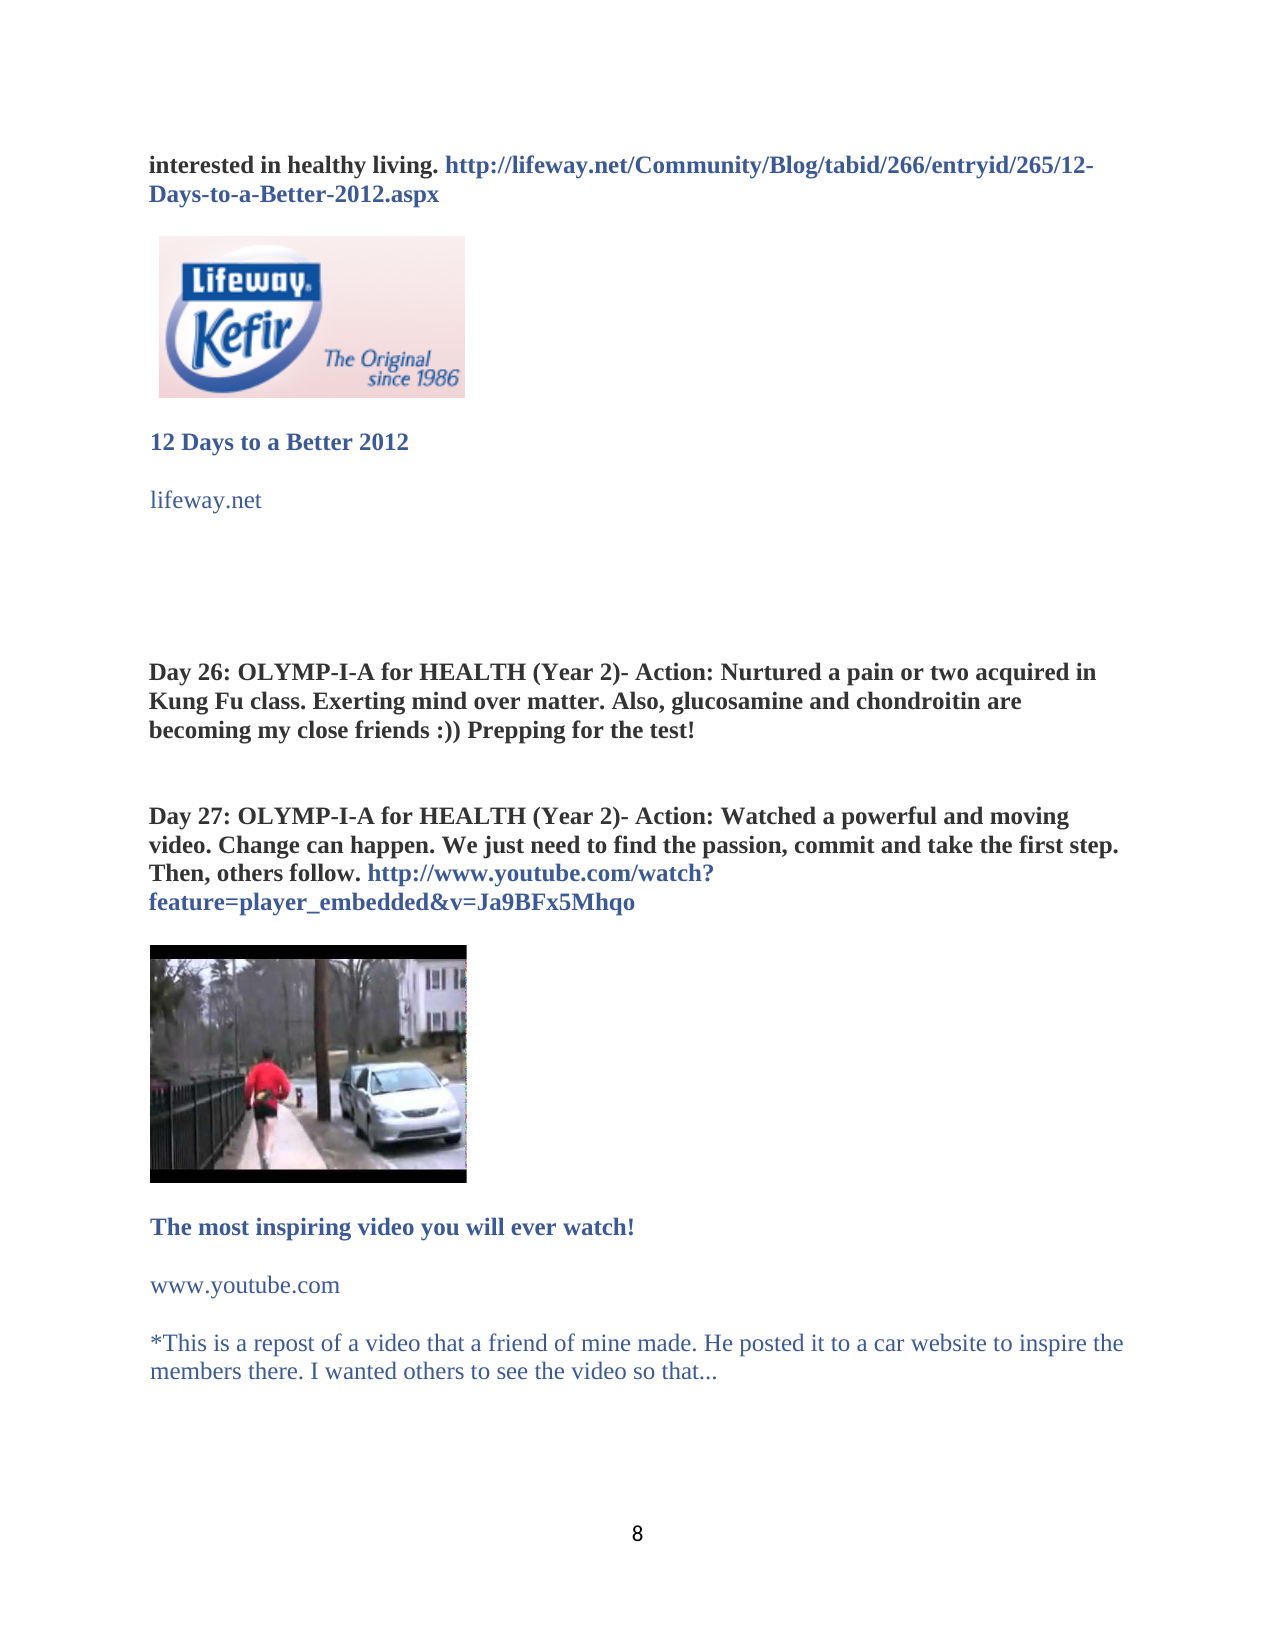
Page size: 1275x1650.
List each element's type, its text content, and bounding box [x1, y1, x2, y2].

picture [158, 236, 465, 398]
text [148, 150, 1125, 207]
picture [150, 945, 467, 1183]
text *This is a repost of a video that a friend of mine made. He posted it to a car website to inspire the members there. I wanted others to see the video so that... [150, 1328, 1125, 1385]
text 12 Days to a Better 2012 [150, 427, 1125, 456]
text The most inspiring video you will ever watch! [150, 1212, 1125, 1241]
text Day 26: OLYMP-I-A for HEALTH (Year 2)- Action: Nurtured a pain or two acquired in Kung Fu class. Exerting mind over matter. Also, glucosamine and chondroitin are becoming my close friends :)) Prepping for the test! [148, 657, 1125, 743]
text www.youtube.com [150, 1270, 1125, 1298]
text Day 27: OLYMP-I-A for HEALTH (Year 2)- Action: Watched a powerful and moving video. Change can happen. We just need to find the passion, commit and take the first step. Then, others follow. http://www.youtube.com/watch?feature=player_embedded&v=Ja9BFx5Mhqo [148, 801, 1125, 916]
text lifeway.net [150, 485, 1125, 513]
